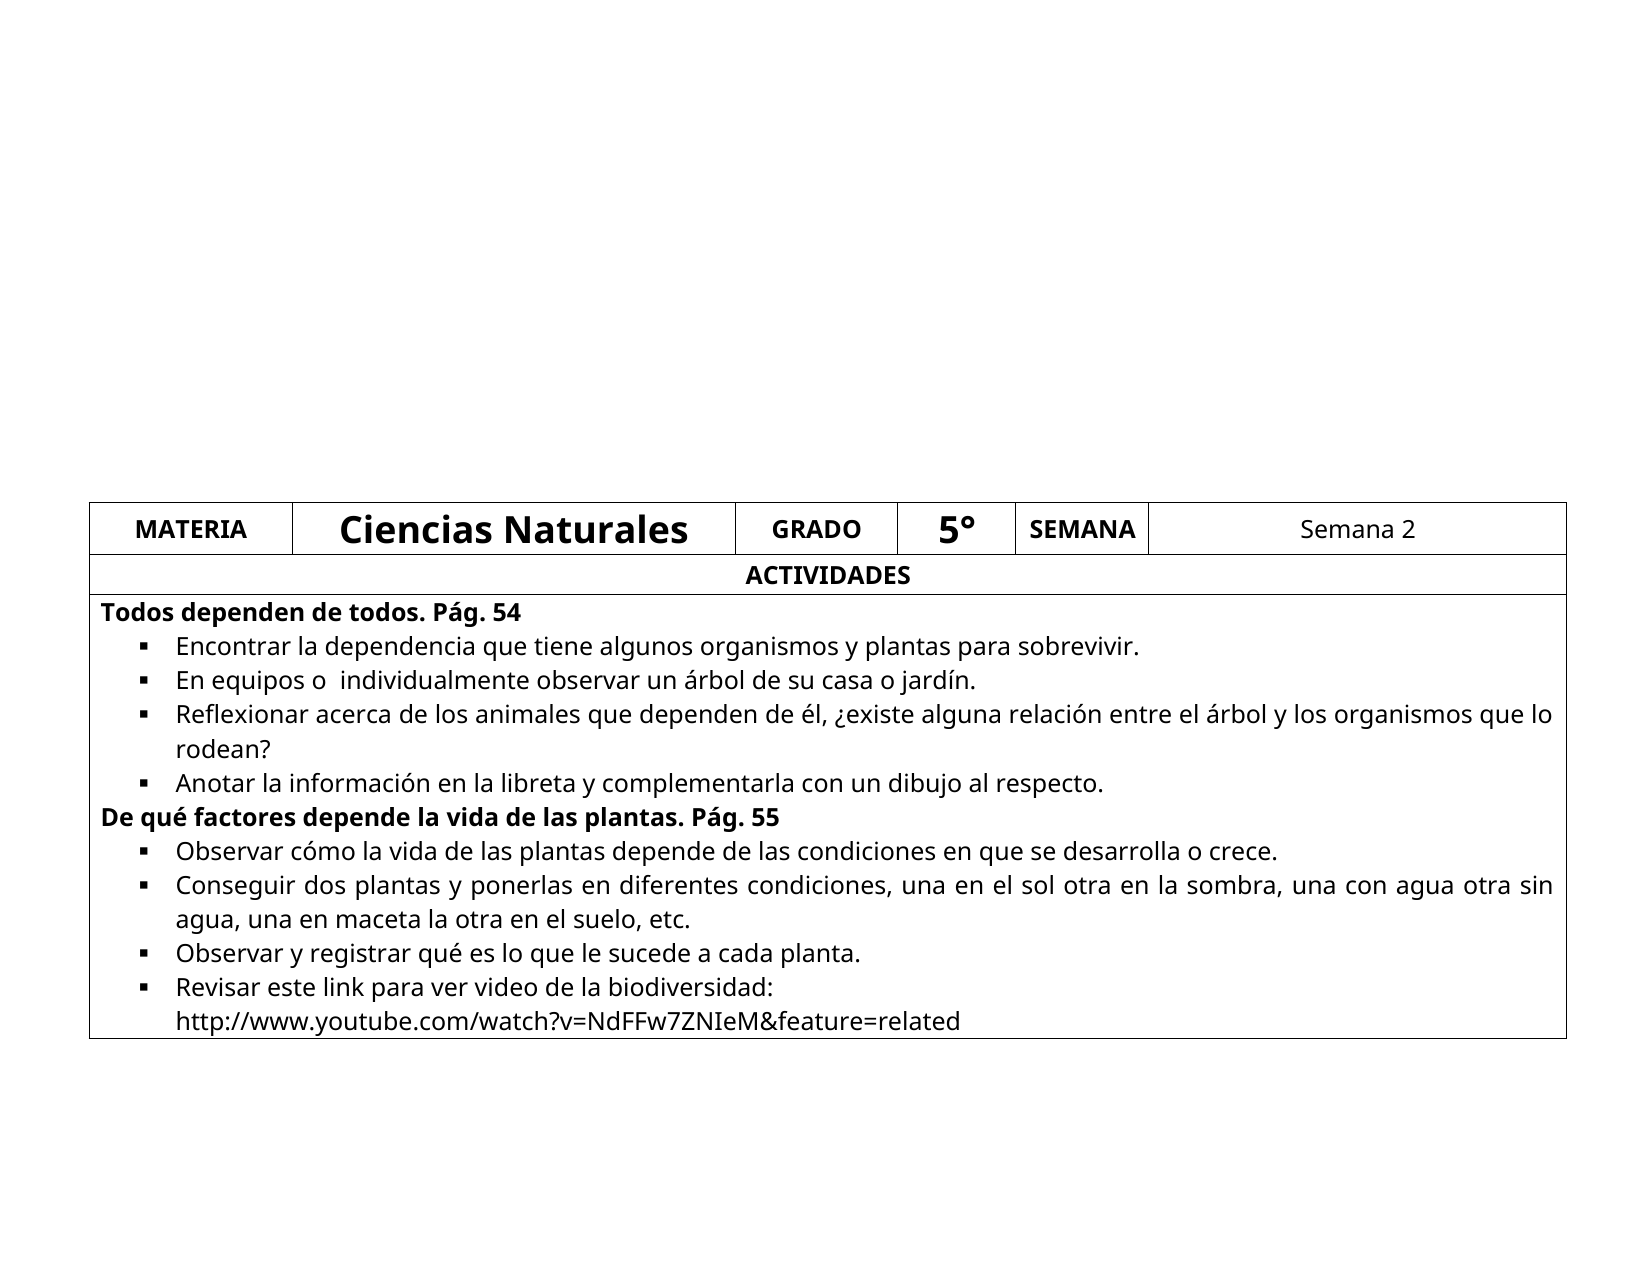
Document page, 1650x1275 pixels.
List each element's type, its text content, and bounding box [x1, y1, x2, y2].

table_header 5° [898, 503, 1015, 554]
table_header GRADO [736, 503, 897, 554]
table_cell ACTIVIDADES [90, 555, 1566, 594]
table_header Ciencias Naturales [293, 503, 735, 554]
table_header MATERIA [90, 503, 292, 554]
table_header Semana 2 [1149, 503, 1566, 554]
table_cell Todos dependen de todos. Pág. 54 Encontrar la dependencia que tiene algunos organismos y plantas para sobrevivir. En equipos o individualmente observar un árbol de su casa o jardín. Reflexionar acerca de los animales que dependen de él, ¿existe alguna relación entre el árbol y los organismos que lo rodean? Anotar la información en la libreta y complementarla con un dibujo al respecto. De qué factores depende la vida de las plantas. Pág. 55 Observar cómo la vida de las plantas depende de las condiciones en que se desarrolla o crece. Conseguir dos plantas y ponerlas en diferentes condiciones, una en el sol otra en la sombra, una con agua otra sin agua, una en maceta la otra en el suelo, etc. Observar y registrar qué es lo que le sucede a cada planta. Revisar este link para ver video de la biodiversidad: http://www.youtube.com/watch?v=NdFFw7ZNIeM&feature=related [90, 595, 1566, 1038]
table_header SEMANA [1016, 503, 1148, 554]
